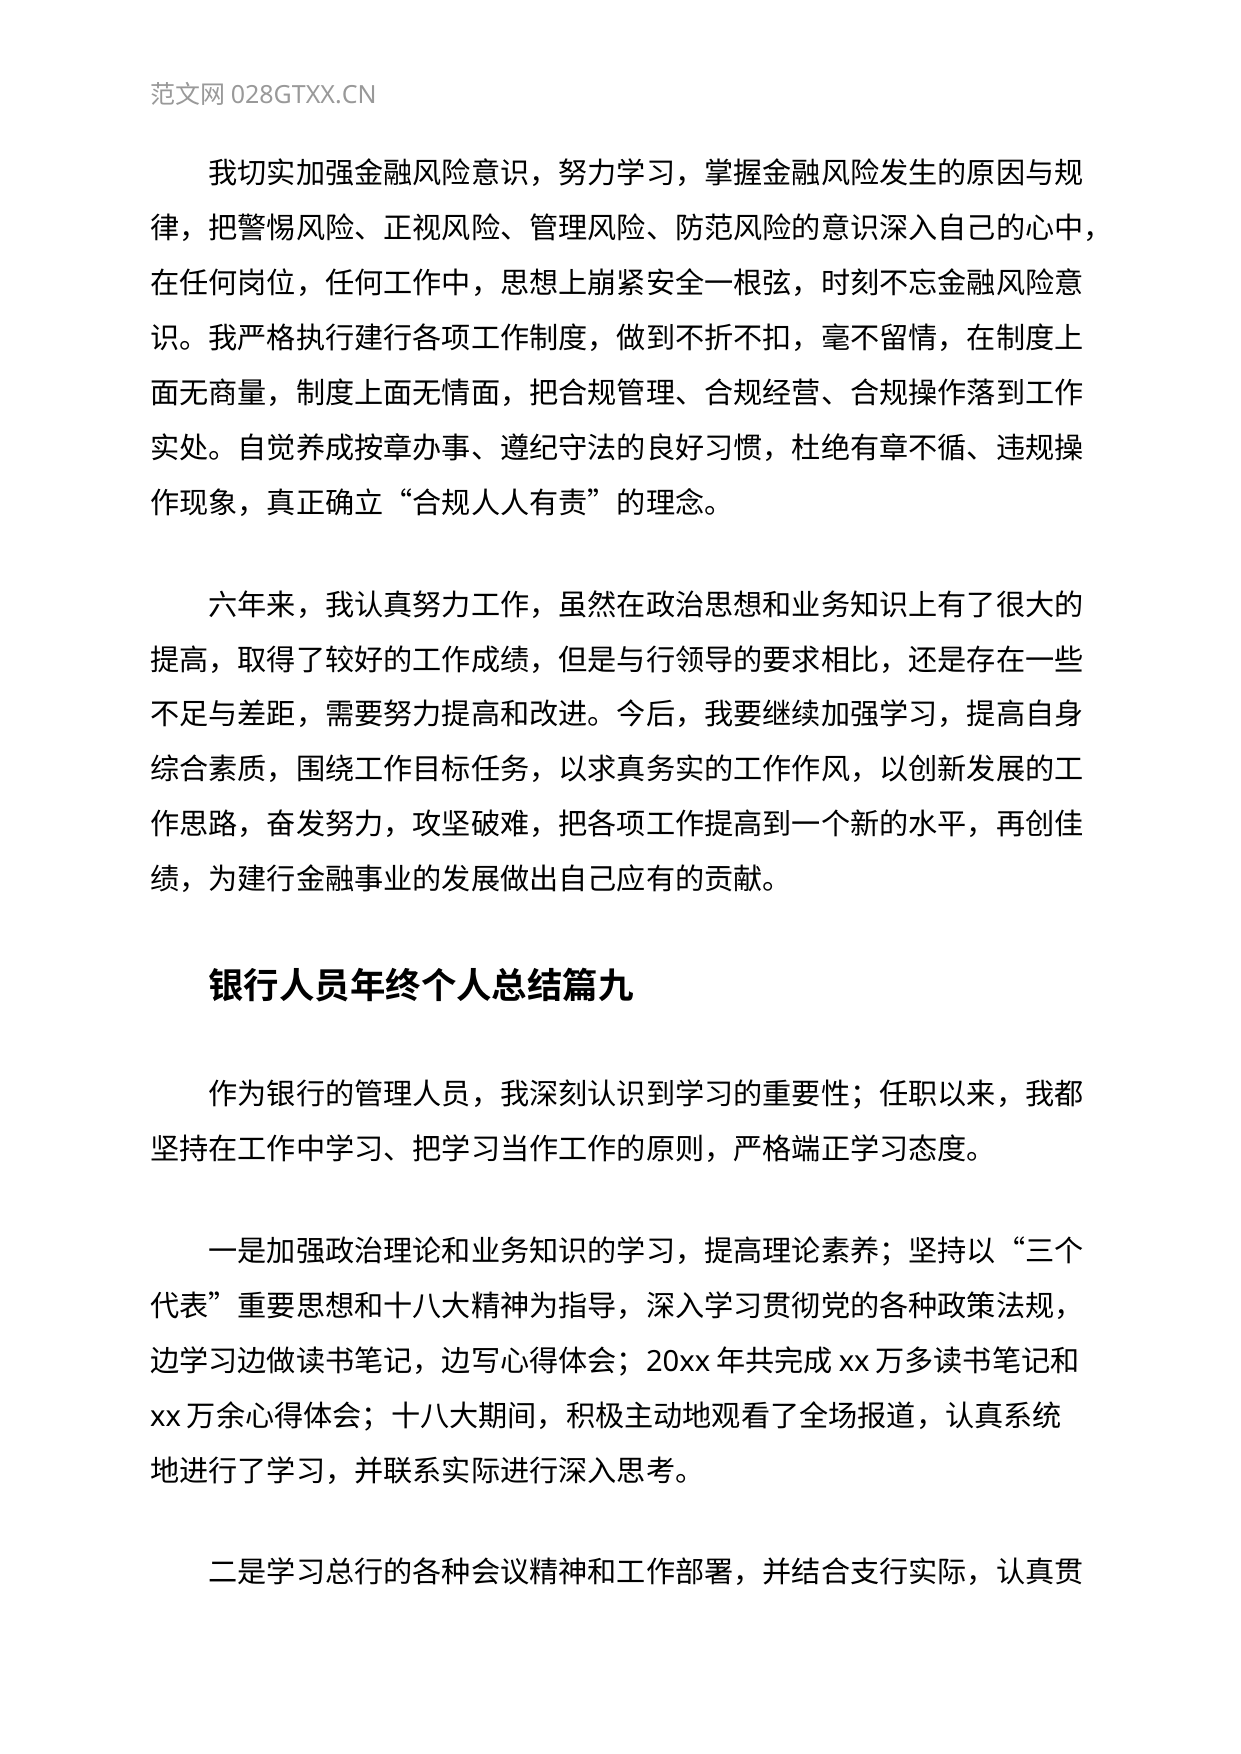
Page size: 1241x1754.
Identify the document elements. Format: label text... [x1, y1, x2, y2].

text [150, 1549, 1090, 1591]
text 一是加强政治理论和业务知识的学习，提高理论素养；坚持以“三个代表”重要思想和十八大精神为指导，深入学习贯彻党的各种政策法规，边学习边做读书笔记，边写心得体会；20xx年共完成xx万多读书笔记和xx万余心得体会；十八大期间，积极主动地观看了全场报道，认真系统地进行了学习，并联系实际进行深入思考。 [150, 1227, 1090, 1489]
text 银行人员年终个人总结篇九 [150, 957, 1090, 1009]
text 作为银行的管理人员，我深刻认识到学习的重要性；任职以来，我都坚持在工作中学习、把学习当作工作的原则，严格端正学习态度。 [150, 1071, 1090, 1168]
text 六年来，我认真努力工作，虽然在政治思想和业务知识上有了很大的提高，取得了较好的工作成绩，但是与行领导的要求相比，还是存在一些不足与差距，需要努力提高和改进。今后，我要继续加强学习，提高自身综合素质，围绕工作目标任务，以求真务实的工作作风，以创新发展的工作思路，奋发努力，攻坚破难，把各项工作提高到一个新的水平，再创佳绩，为建行金融事业的发展做出自己应有的贡献。 [150, 581, 1090, 898]
text 我切实加强金融风险意识，努力学习，掌握金融风险发生的原因与规律，把警惕风险、正视风险、管理风险、防范风险的意识深入自己的心中，在任何岗位，任何工作中，思想上崩紧安全一根弦，时刻不忘金融风险意识。我严格执行建行各项工作制度，做到不折不扣，毫不留情，在制度上面无商量，制度上面无情面，把合规管理、合规经营、合规操作落到工作实处。自觉养成按章办事、遵纪守法的良好习惯，杜绝有章不循、违规操作现象，真正确立“合规人人有责”的理念。 [150, 150, 1090, 522]
